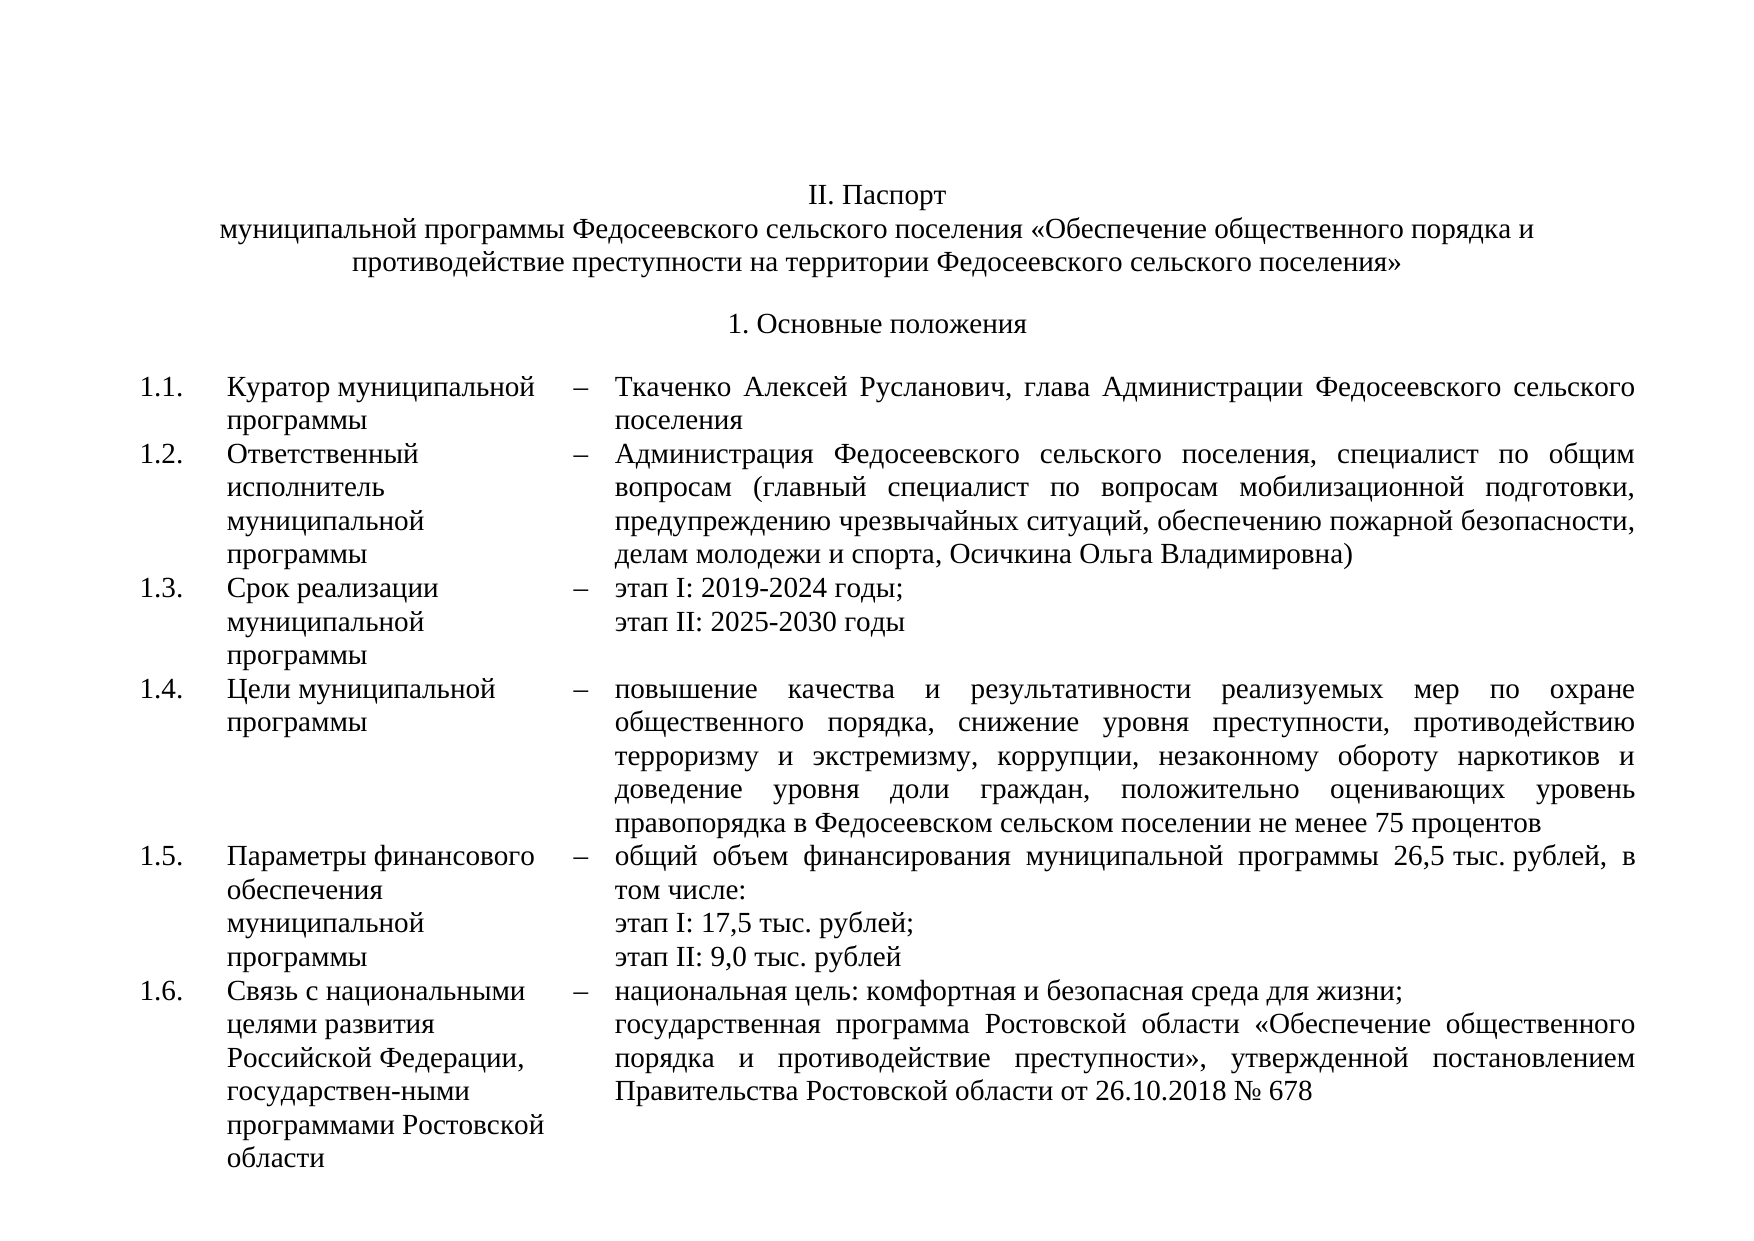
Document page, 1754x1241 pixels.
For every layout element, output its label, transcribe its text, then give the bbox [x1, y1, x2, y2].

table_cell – [558, 671, 603, 838]
table_cell 1.5. [107, 839, 215, 973]
table_cell Ответственный исполнитель муниципальной программы [215, 436, 558, 570]
table_header Куратор муниципальной программы [215, 369, 558, 436]
table_cell – [558, 839, 603, 973]
table_header 1.1. [107, 369, 215, 436]
table_cell – [558, 436, 603, 570]
table_cell этап I: 2019-2024 годы; этап II: 2025-2030 годы [603, 570, 1647, 671]
table_header – [558, 369, 603, 436]
table_cell 1.2. [107, 436, 215, 570]
table_cell Параметры финансового обеспечения муниципальной программы [215, 839, 558, 973]
table_cell 1.4. [107, 671, 215, 838]
table_cell Срок реализации муниципальной программы [215, 570, 558, 671]
table_header Ткаченко Алексей Русланович, глава Администрации Федосеевского сельского поселения [603, 369, 1647, 436]
table_cell национальная цель: комфортная и безопасная среда для жизни; государственная программа Ростовской области «Обеспечение общественного порядка и противодействие преступности», утвержденной постановлением Правительства Ростовской области от 26.10.2018 № 678 [603, 973, 1647, 1174]
text 1. Основные положения [118, 307, 1636, 340]
table_cell общий объем финансирования муниципальной программы 26,5 тыс. рублей, в том числе: этап I: 17,5 тыс. рублей; этап II: 9,0 тыс. рублей [603, 839, 1647, 973]
table_cell Цели муниципальной программы [215, 671, 558, 838]
table_cell – [558, 973, 603, 1174]
table_cell повышение качества и результативности реализуемых мер по охране общественного порядка, снижение уровня преступности, противодействию терроризму и экстремизму, коррупции, незаконному обороту наркотиков и доведение уровня доли граждан, положительно оценивающих уровень правопорядка в Федосеевском сельском поселении не менее 75 процентов [603, 671, 1647, 838]
table_cell 1.3. [107, 570, 215, 671]
table_cell Связь с национальными целями развития Российской Федерации, государствен-ными программами Ростовской области [215, 973, 558, 1174]
table_cell Администрация Федосеевского сельского поселения, специалист по общим вопросам (главный специалист по вопросам мобилизационной подготовки, предупреждению чрезвычайных ситуаций, обеспечению пожарной безопасности, делам молодежи и спорта, Осичкина Ольга Владимировна) [603, 436, 1647, 570]
text II. Паспорт [118, 177, 1636, 211]
text муниципальной программы Федосеевского сельского поселения «Обеспечение общественного порядка и противодействие преступности на территории Федосеевского сельского поселения» [118, 211, 1636, 278]
table_cell – [558, 570, 603, 671]
table_cell 1.6. [107, 973, 215, 1174]
